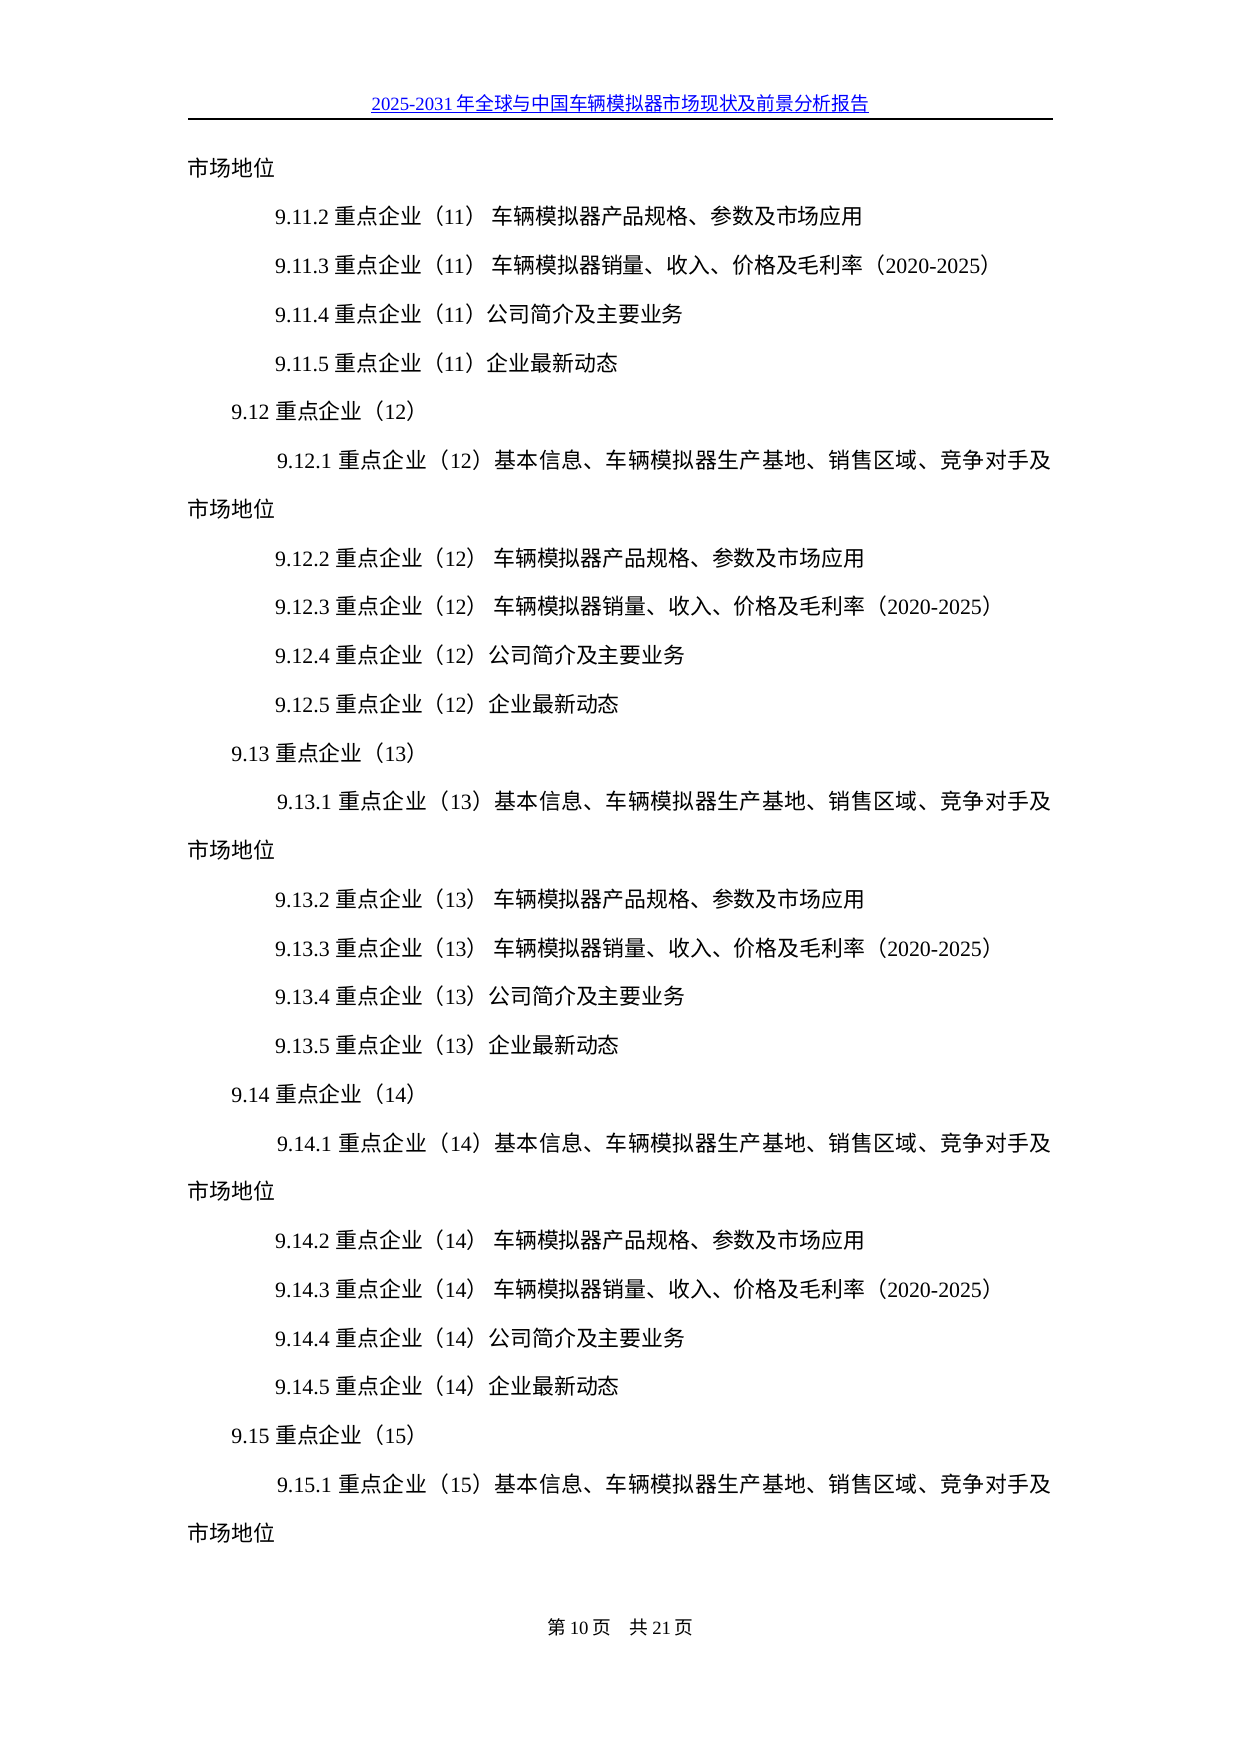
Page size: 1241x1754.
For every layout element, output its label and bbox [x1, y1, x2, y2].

text [187, 150, 1053, 1548]
